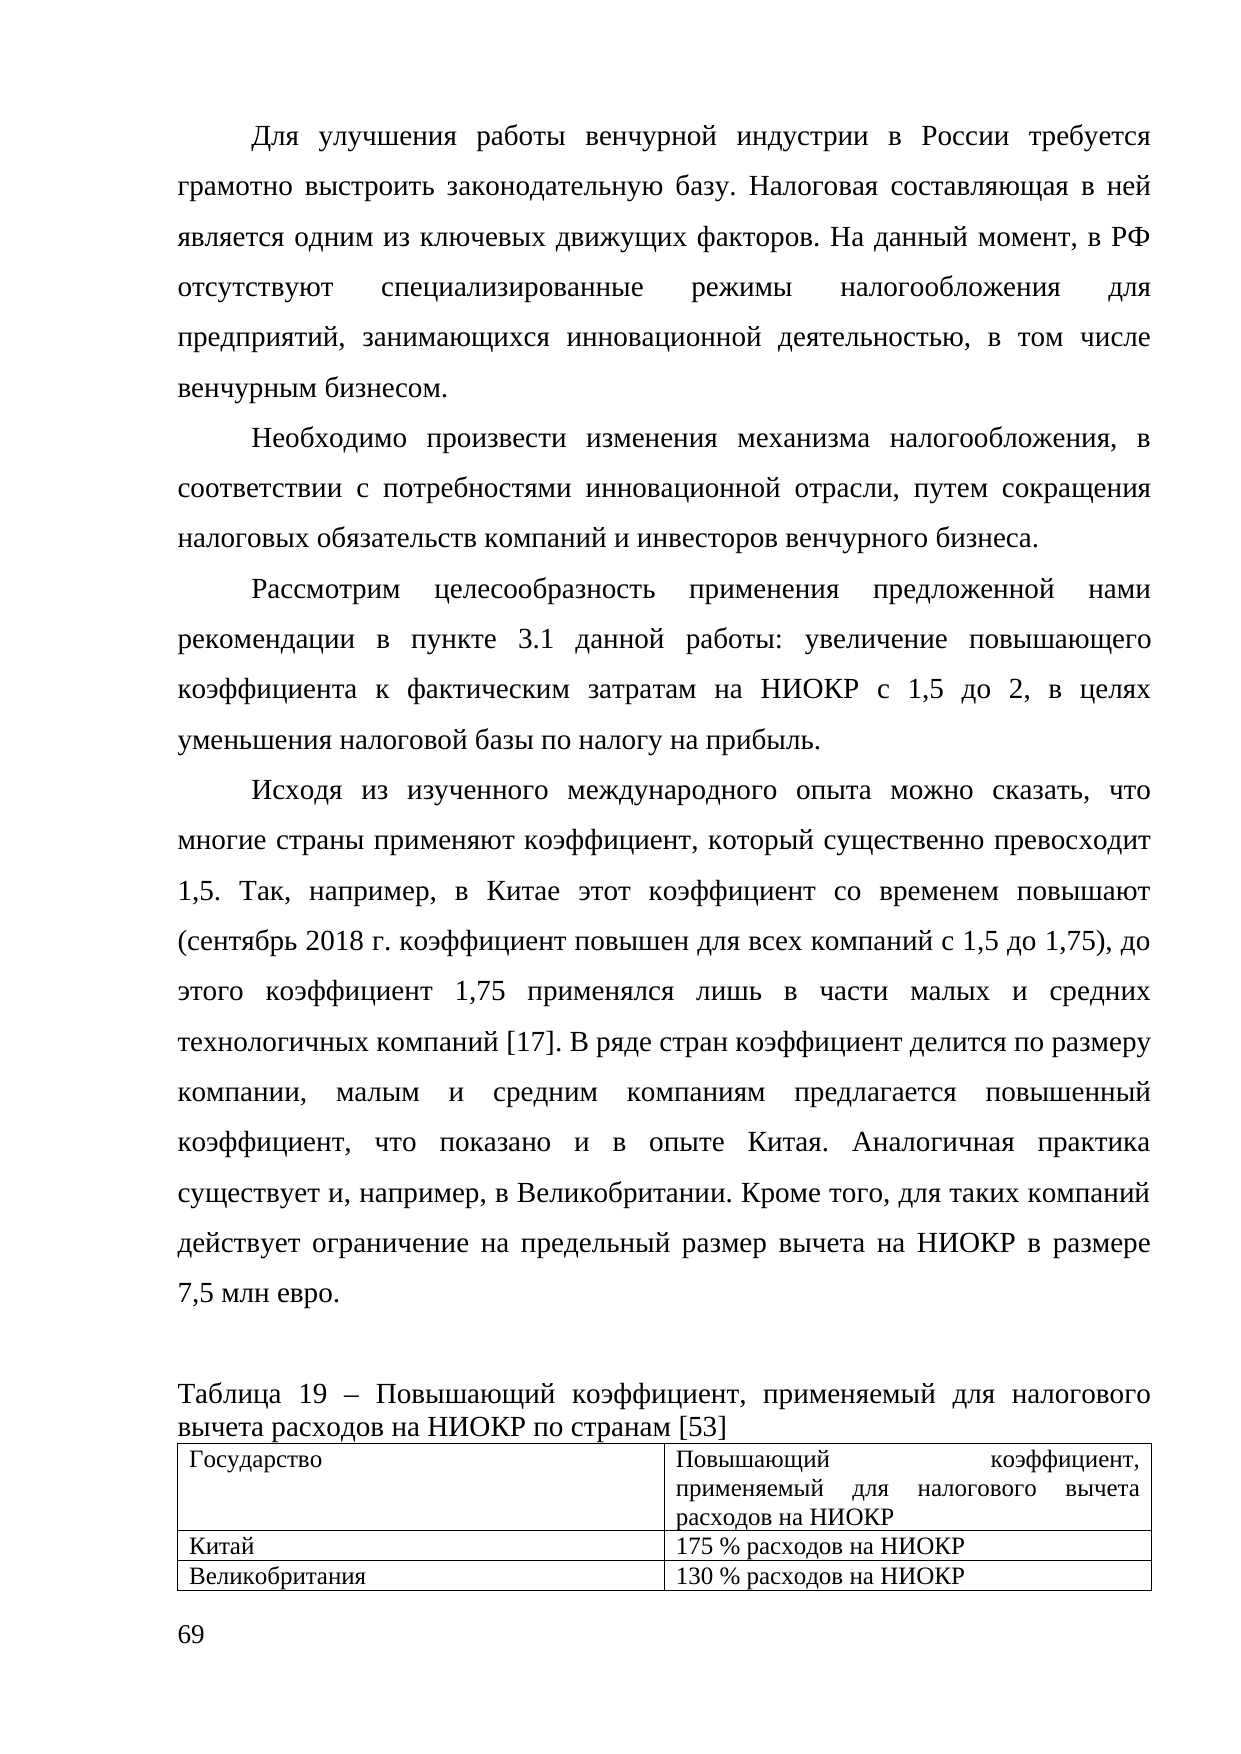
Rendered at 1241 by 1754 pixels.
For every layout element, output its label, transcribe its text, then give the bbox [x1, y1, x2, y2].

table_header Государство [178, 1444, 664, 1530]
table_header Повышающий коэффициент, применяемый для налогового вычета расходов на НИОКР [665, 1444, 1151, 1530]
text Таблица 19 – Повышающий коэффициент, применяемый для налогового вычета расходов на НИОКР по странам [53] [177, 1376, 1152, 1443]
table_cell Китай [178, 1531, 664, 1560]
text Исходя из изученного международного опыта можно сказать, что многие страны применяют коэффициент, который существенно превосходит 1,5. Так, например, в Китае этот коэффициент со временем повышают (сентябрь 2018 г. коэффициент повышен для всех компаний с 1,5 до 1,75), до этого коэффициент 1,75 применялся лишь в части малых и средних технологичных компаний [17]. В ряде стран коэффициент делится по размеру компании, малым и средним компаниям предлагается повышенный коэффициент, что показано и в опыте Китая. Аналогичная практика существует и, например, в Великобритании. Кроме того, для таких компаний действует ограничение на предельный размер вычета на НИОКР в размере 7,5 млн евро. [177, 772, 1152, 1309]
table_cell Великобритания [178, 1561, 664, 1590]
text Рассмотрим целесообразность применения предложенной нами рекомендации в пункте 3.1 данной работы: увеличение повышающего коэффициента к фактическим затратам на НИОКР с 1,5 до 2, в целях уменьшения налоговой базы по налогу на прибыль. [177, 571, 1152, 755]
text Для улучшения работы венчурной индустрии в России требуется грамотно выстроить законодательную базу. Налоговая составляющая в ней является одним из ключевых движущих факторов. На данный момент, в РФ отсутствуют специализированные режимы налогообложения для предприятий, занимающихся инновационной деятельностью, в том числе венчурным бизнесом. [177, 118, 1152, 403]
table_cell 175 % расходов на НИОКР [665, 1531, 1151, 1560]
text Необходимо произвести изменения механизма налогообложения, в соответствии с потребностями инновационной отрасли, путем сокращения налоговых обязательств компаний и инвесторов венчурного бизнеса. [177, 420, 1152, 554]
table_cell 130 % расходов на НИОКР [665, 1561, 1151, 1590]
